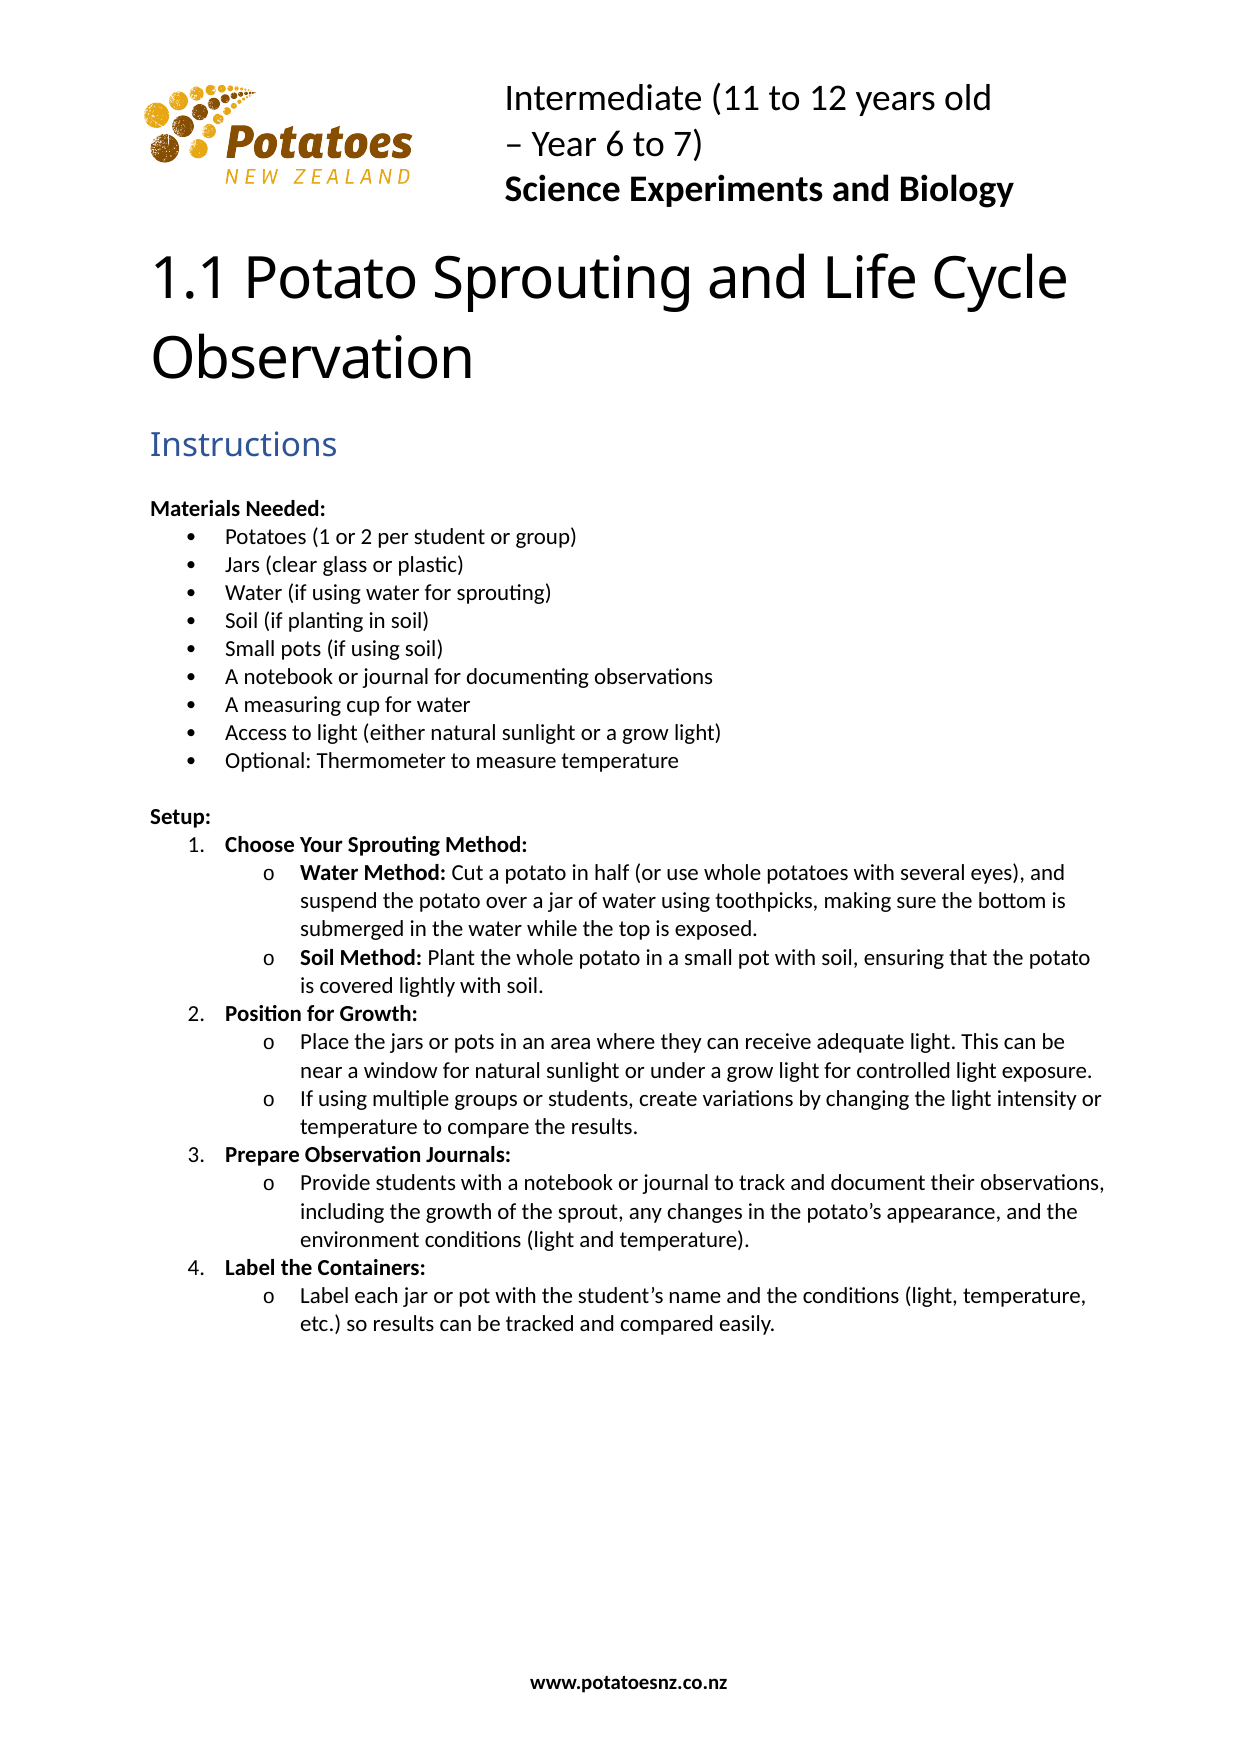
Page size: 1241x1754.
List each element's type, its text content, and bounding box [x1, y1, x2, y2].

list A notebook or journal for documenting observations [187, 662, 1107, 690]
list Prepare Observation Journals: [187, 1140, 1107, 1168]
list A measuring cup for water [187, 690, 1107, 718]
list Soil (if planting in soil) [187, 606, 1107, 634]
list Place the jars or pots in an area where they can receive adequate light. This can be near a window for natural sunlight or under a grow light for controlled light exposure. [262, 1027, 1107, 1084]
list Soil Method: Plant the whole potato in a small pot with soil, ensuring that the potato is covered lightly with soil. [262, 943, 1107, 999]
list Potatoes (1 or 2 per student or group) [187, 522, 1107, 550]
list Label each jar or pot with the student’s name and the conditions (light, temperature, etc.) so results can be tracked and compared easily. [262, 1281, 1107, 1337]
list Jars (clear glass or plastic) [187, 550, 1107, 578]
list Optional: Thermometer to measure temperature [187, 746, 1107, 774]
list Access to light (either natural sunlight or a grow light) [187, 718, 1107, 746]
picture [105, 58, 455, 228]
list Position for Growth: [187, 999, 1107, 1027]
title 1.1 Potato Sprouting and Life Cycle Observation [150, 236, 1107, 395]
list Choose Your Sprouting Method: [187, 830, 1107, 858]
list If using multiple groups or students, create variations by changing the light intensity or temperature to compare the results. [262, 1084, 1107, 1140]
list Water Method: Cut a potato in half (or use whole potatoes with several eyes), and suspend the potato over a jar of water using toothpicks, making sure the bottom is submerged in the water while the top is exposed. [262, 858, 1107, 943]
list Water (if using water for sprouting) [187, 578, 1107, 606]
list Small pots (if using soil) [187, 634, 1107, 662]
list Provide students with a notebook or journal to track and document their observations, including the growth of the sprout, any changes in the potato’s appearance, and the environment conditions (light and temperature). [262, 1168, 1107, 1253]
subtitle Instructions [150, 420, 1107, 466]
text Materials Needed: [150, 494, 1107, 522]
text Setup: [150, 802, 1107, 830]
list Label the Containers: [187, 1253, 1107, 1281]
